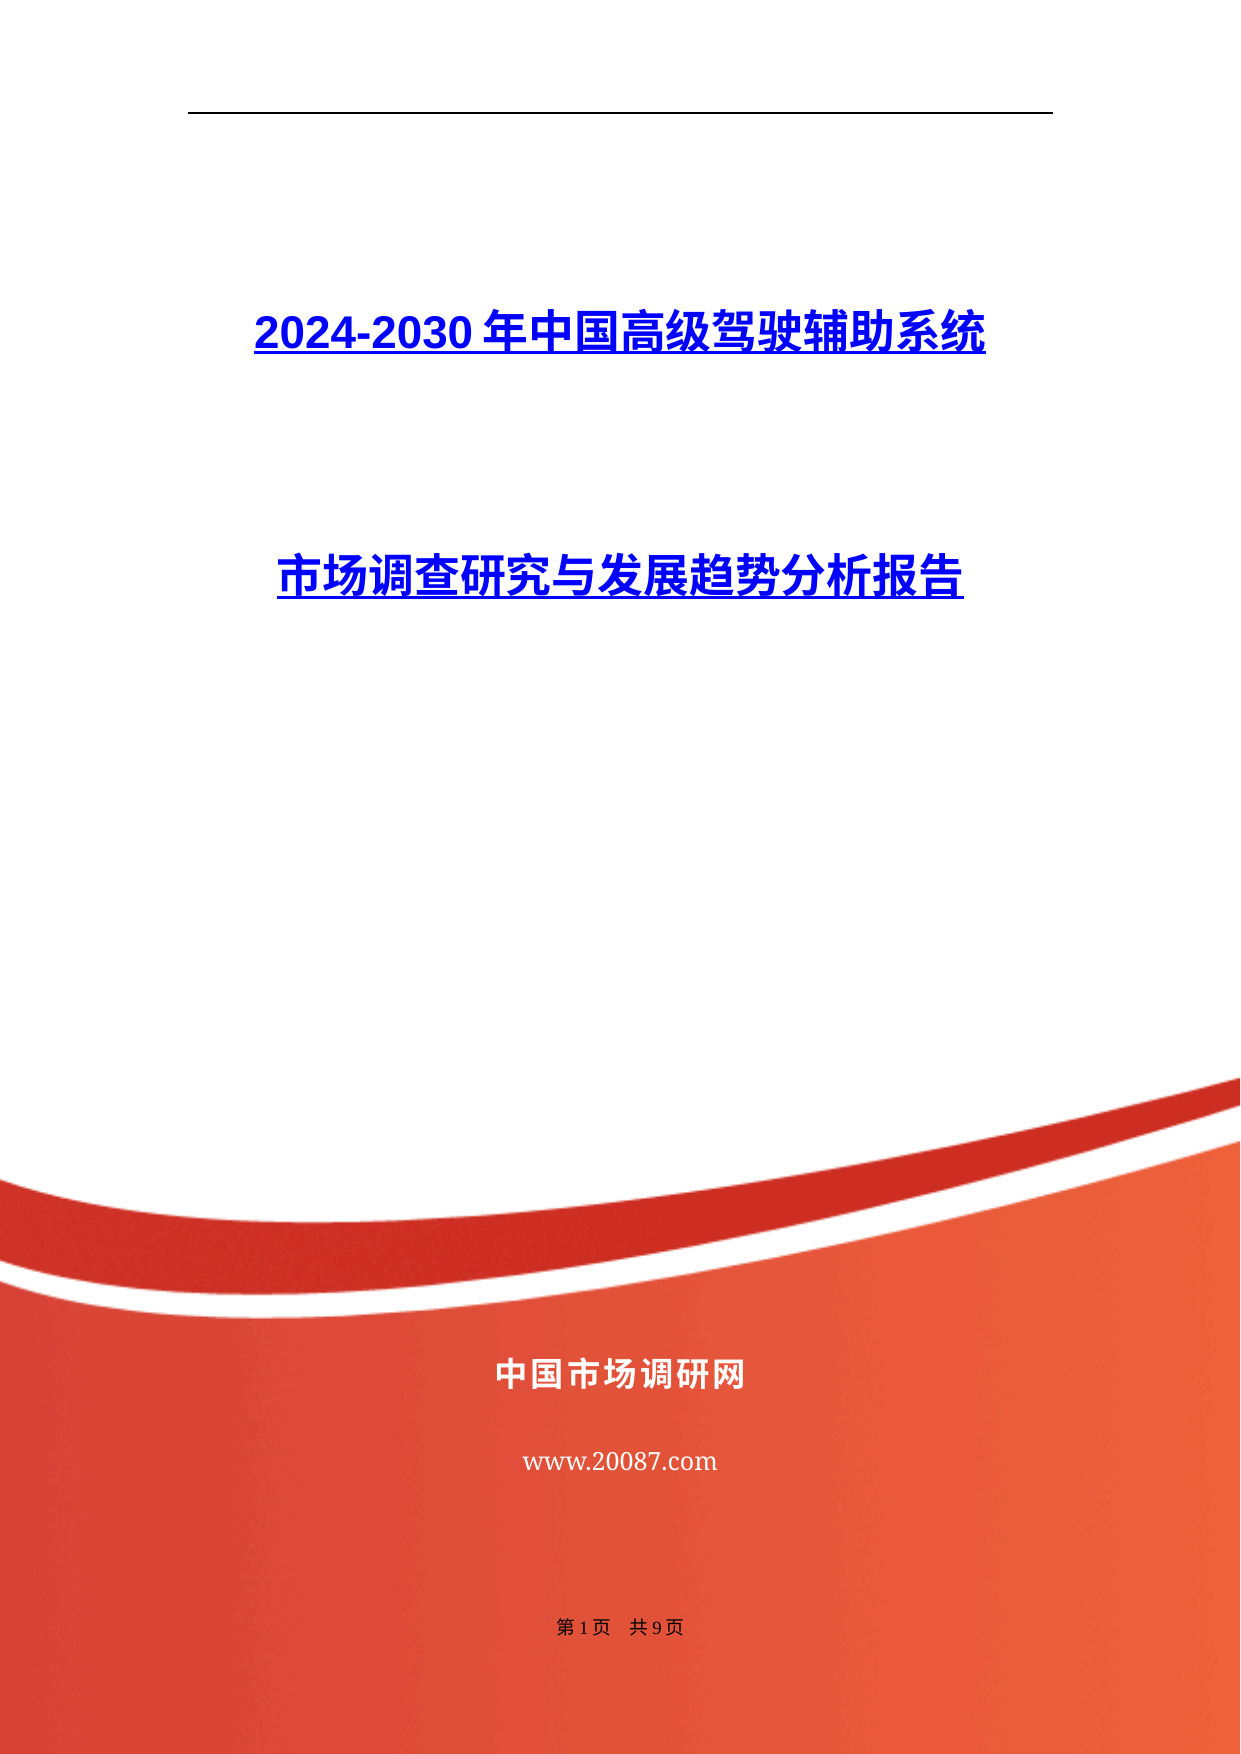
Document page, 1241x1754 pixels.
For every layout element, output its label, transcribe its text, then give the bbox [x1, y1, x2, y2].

text www.20087.com [187, 1428, 1053, 1493]
picture [0, 1006, 1241, 1754]
subtitle 中国市场调研网 [187, 1339, 1053, 1404]
table_header 2024-2030年中国高级驾驶辅助系统市场调查研究与发展趋势分析报告 [188, 207, 1053, 773]
